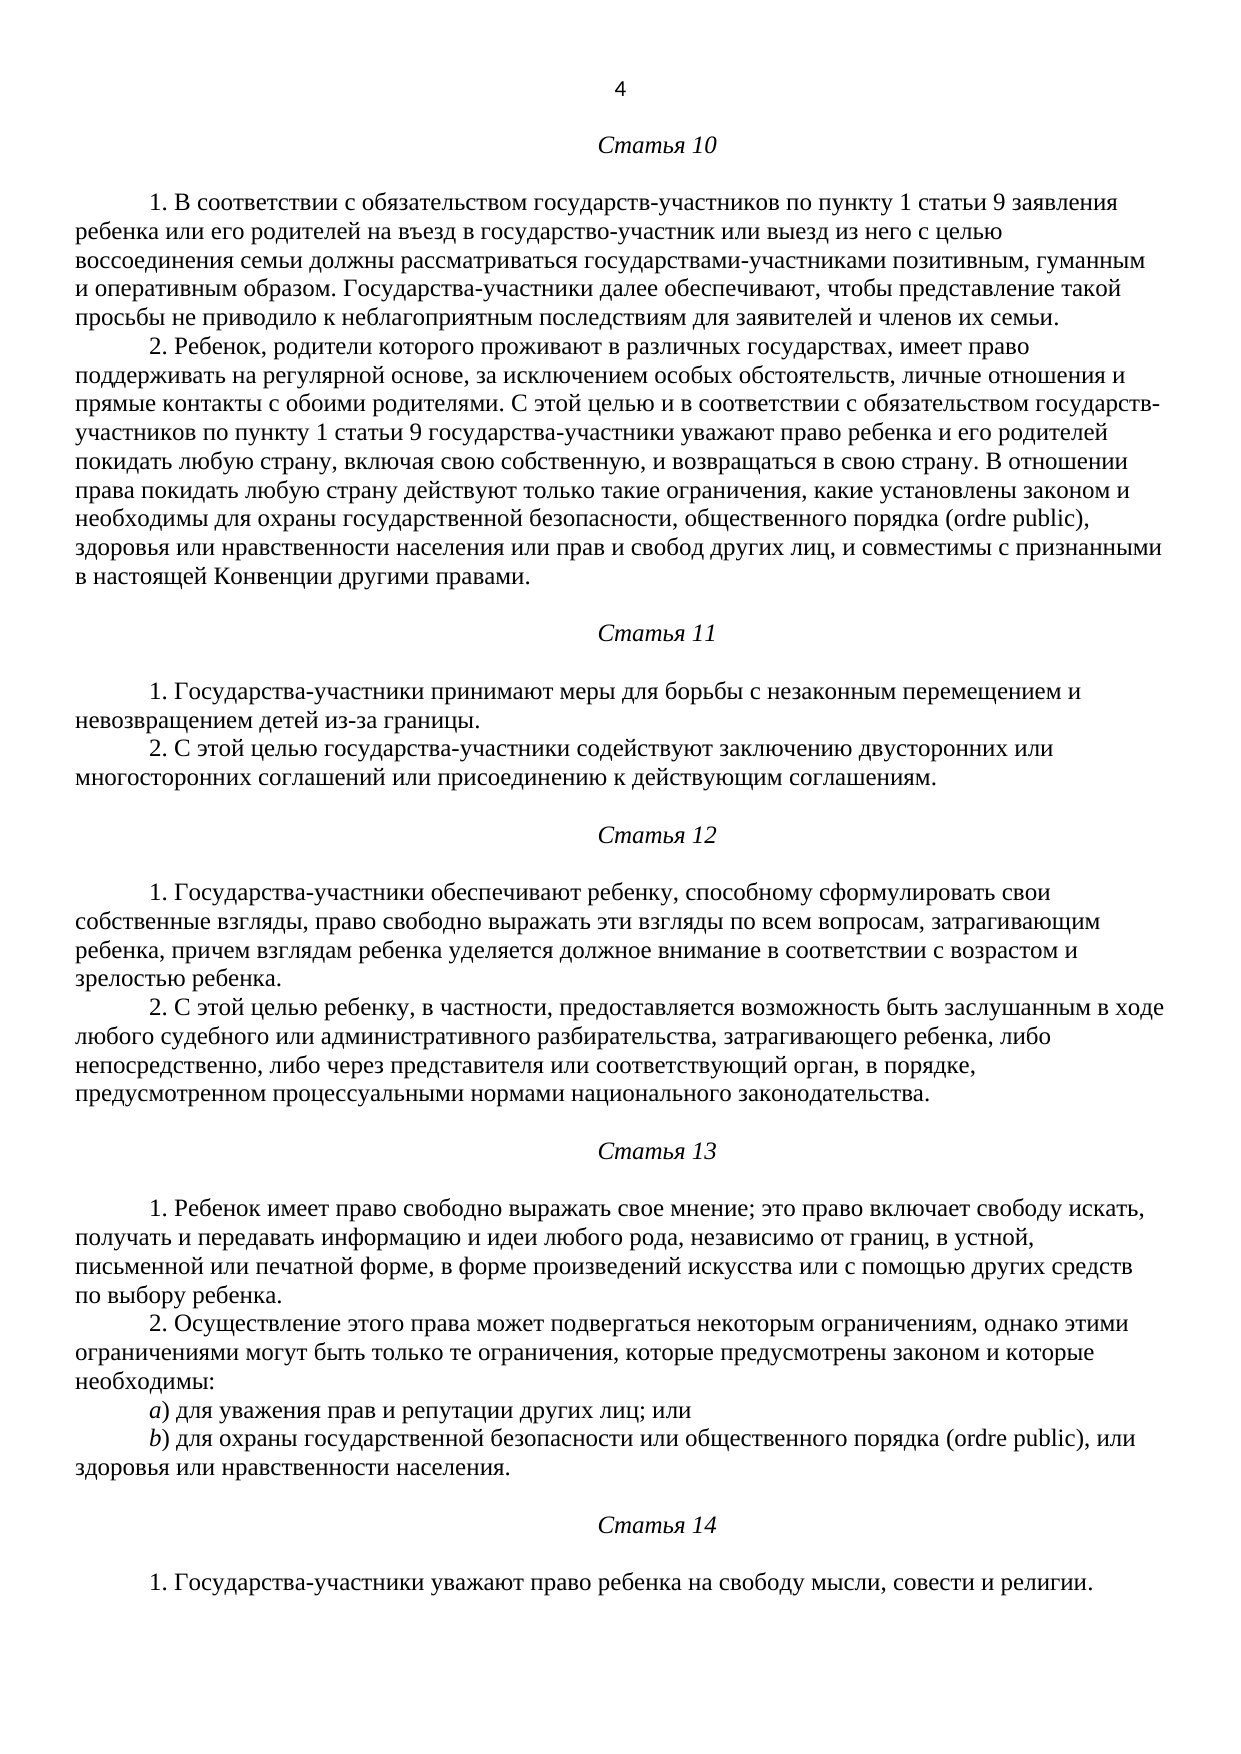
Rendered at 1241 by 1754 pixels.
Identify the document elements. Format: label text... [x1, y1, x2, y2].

text 1. Государства-участники принимают меры для борьбы с незаконным перемещением и невозвращением детей из-за границы. [75, 676, 1165, 733]
text 2. Ребенок, родители которого проживают в различных государствах, имеет право поддерживать на регулярной основе, за исключением особых обстоятельств, личные отношения и прямые контакты с обоими родителями. С этой целью и в соответствии с обязательством государств-участников по пункту 1 статьи 9 государства-участники уважают право ребенка и его родителей покидать любую страну, включая свою собственную, и возвращаться в свою страну. В отношении права покидать любую страну действуют только такие ограничения, какие установлены законом и необходимы для охраны государственной безопасности, общественного порядка (ordre public), здоровья или нравственности населения или прав и свобод других лиц, и совместимы с признанными в настоящей Конвенции другими правами. [75, 331, 1165, 590]
text Статья 14 [75, 1510, 1165, 1538]
text Статья 11 [75, 618, 1165, 647]
text 1. Государства-участники обеспечивают ребенку, способному сформулировать свои собственные взгляды, право свободно выражать эти взгляды по всем вопросам, затрагивающим ребенка, причем взглядам ребенка уделяется должное внимание в соответствии с возрастом и зрелостью ребенка. [75, 877, 1165, 992]
text 1. Государства-участники уважают право ребенка на свободу мысли, совести и религии. [75, 1567, 1165, 1596]
text Статья 13 [75, 1136, 1165, 1165]
text 1. Ребенок имеет право свободно выражать свое мнение; это право включает свободу искать, получать и передавать информацию и идеи любого рода, независимо от границ, в устной, письменной или печатной форме, в форме произведений искусства или с помощью других средств по выбору ребенка. [75, 1193, 1165, 1308]
text b) для охраны государственной безопасности или общественного порядка (ordre public), или здоровья или нравственности населения. [75, 1423, 1165, 1481]
text Статья 10 [75, 130, 1165, 158]
text 2. Осуществление этого права может подвергаться некоторым ограничениям, однако этими ограничениями могут быть только те ограничения, которые предусмотрены законом и которые необходимы: [75, 1308, 1165, 1395]
text 2. С этой целью государства-участники содействуют заключению двусторонних или многосторонних соглашений или присоединению к действующим соглашениям. [75, 733, 1165, 791]
text 2. С этой целью ребенку, в частности, предоставляется возможность быть заслушанным в ходе любого судебного или административного разбирательства, затрагивающего ребенка, либо непосредственно, либо через представителя или соответствующий орган, в порядке, предусмотренном процессуальными нормами национального законодательства. [75, 992, 1165, 1107]
text a) для уважения прав и репутации других лиц; или [75, 1395, 1165, 1423]
text 1. В соответствии с обязательством государств-участников по пункту 1 статьи 9 заявления ребенка или его родителей на въезд в государство-участник или выезд из него с целью воссоединения семьи должны рассматриваться государствами-участниками позитивным, гуманным и оперативным образом. Государства-участники далее обеспечивают, чтобы представление такой просьбы не приводило к неблагоприятным последствиям для заявителей и членов их семьи. [75, 187, 1165, 331]
text Статья 12 [75, 820, 1165, 848]
